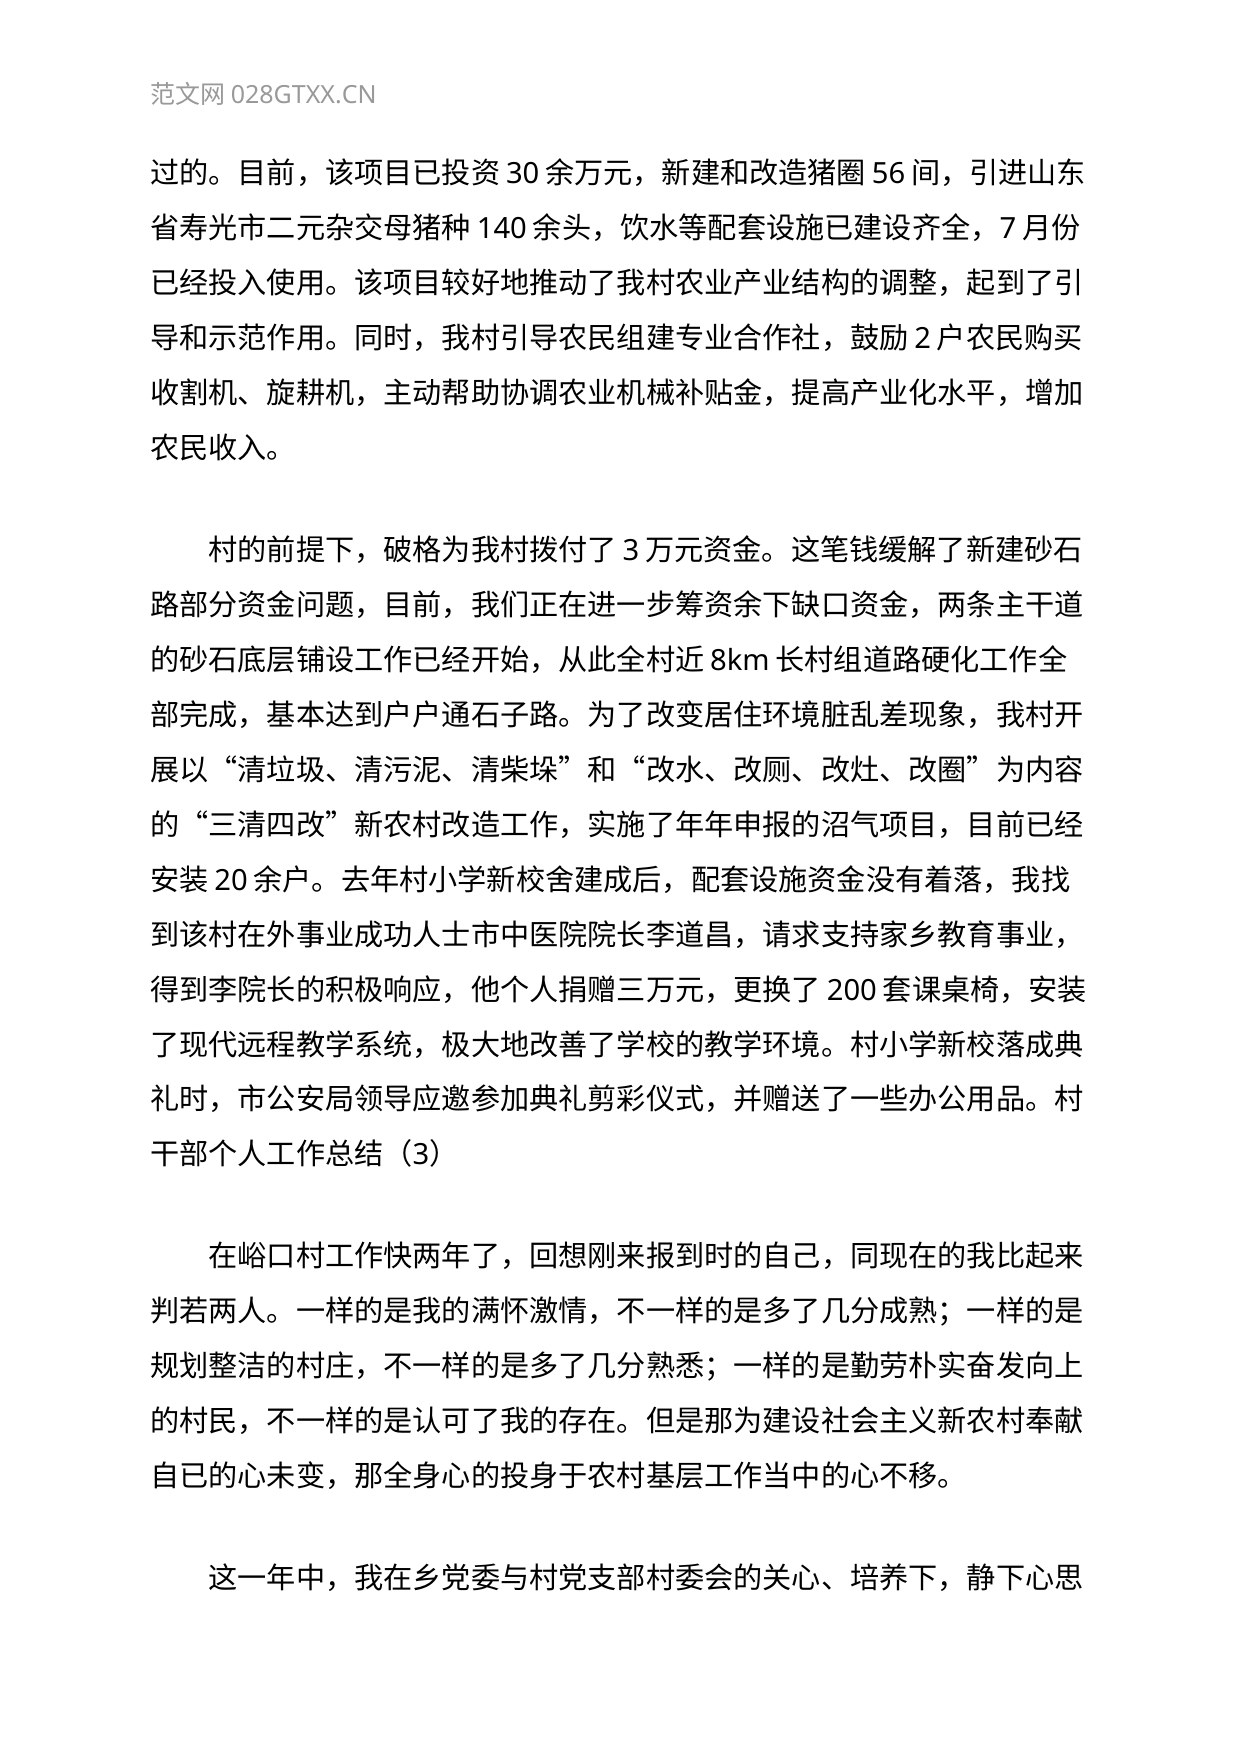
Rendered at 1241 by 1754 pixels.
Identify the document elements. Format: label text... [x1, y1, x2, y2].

text 村的前提下，破格为我村拨付了3万元资金。这笔钱缓解了新建砂石路部分资金问题，目前，我们正在进一步筹资余下缺口资金，两条主干道的砂石底层铺设工作已经开始，从此全村近8km长村组道路硬化工作全部完成，基本达到户户通石子路。为了改变居住环境脏乱差现象，我村开展以“清垃圾、清污泥、清柴垛”和“改水、改厕、改灶、改圈”为内容的“三清四改”新农村改造工作，实施了年年申报的沼气项目，目前已经安装20余户。去年村小学新校舍建成后，配套设施资金没有着落，我找到该村在外事业成功人士市中医院院长李道昌，请求支持家乡教育事业，得到李院长的积极响应，他个人捐赠三万元，更换了200套课桌椅，安装了现代远程教学系统，极大地改善了学校的教学环境。村小学新校落成典礼时，市公安局领导应邀参加典礼剪彩仪式，并赠送了一些办公用品。村干部个人工作总结（3） [150, 527, 1090, 1173]
text 在峪口村工作快两年了，回想刚来报到时的自己，同现在的我比起来判若两人。一样的是我的满怀激情，不一样的是多了几分成熟；一样的是规划整洁的村庄，不一样的是多了几分熟悉；一样的是勤劳朴实奋发向上的村民，不一样的是认可了我的存在。但是那为建设社会主义新农村奉献自已的心未变，那全身心的投身于农村基层工作当中的心不移。 [150, 1233, 1090, 1495]
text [150, 1554, 1090, 1596]
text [150, 150, 1090, 467]
